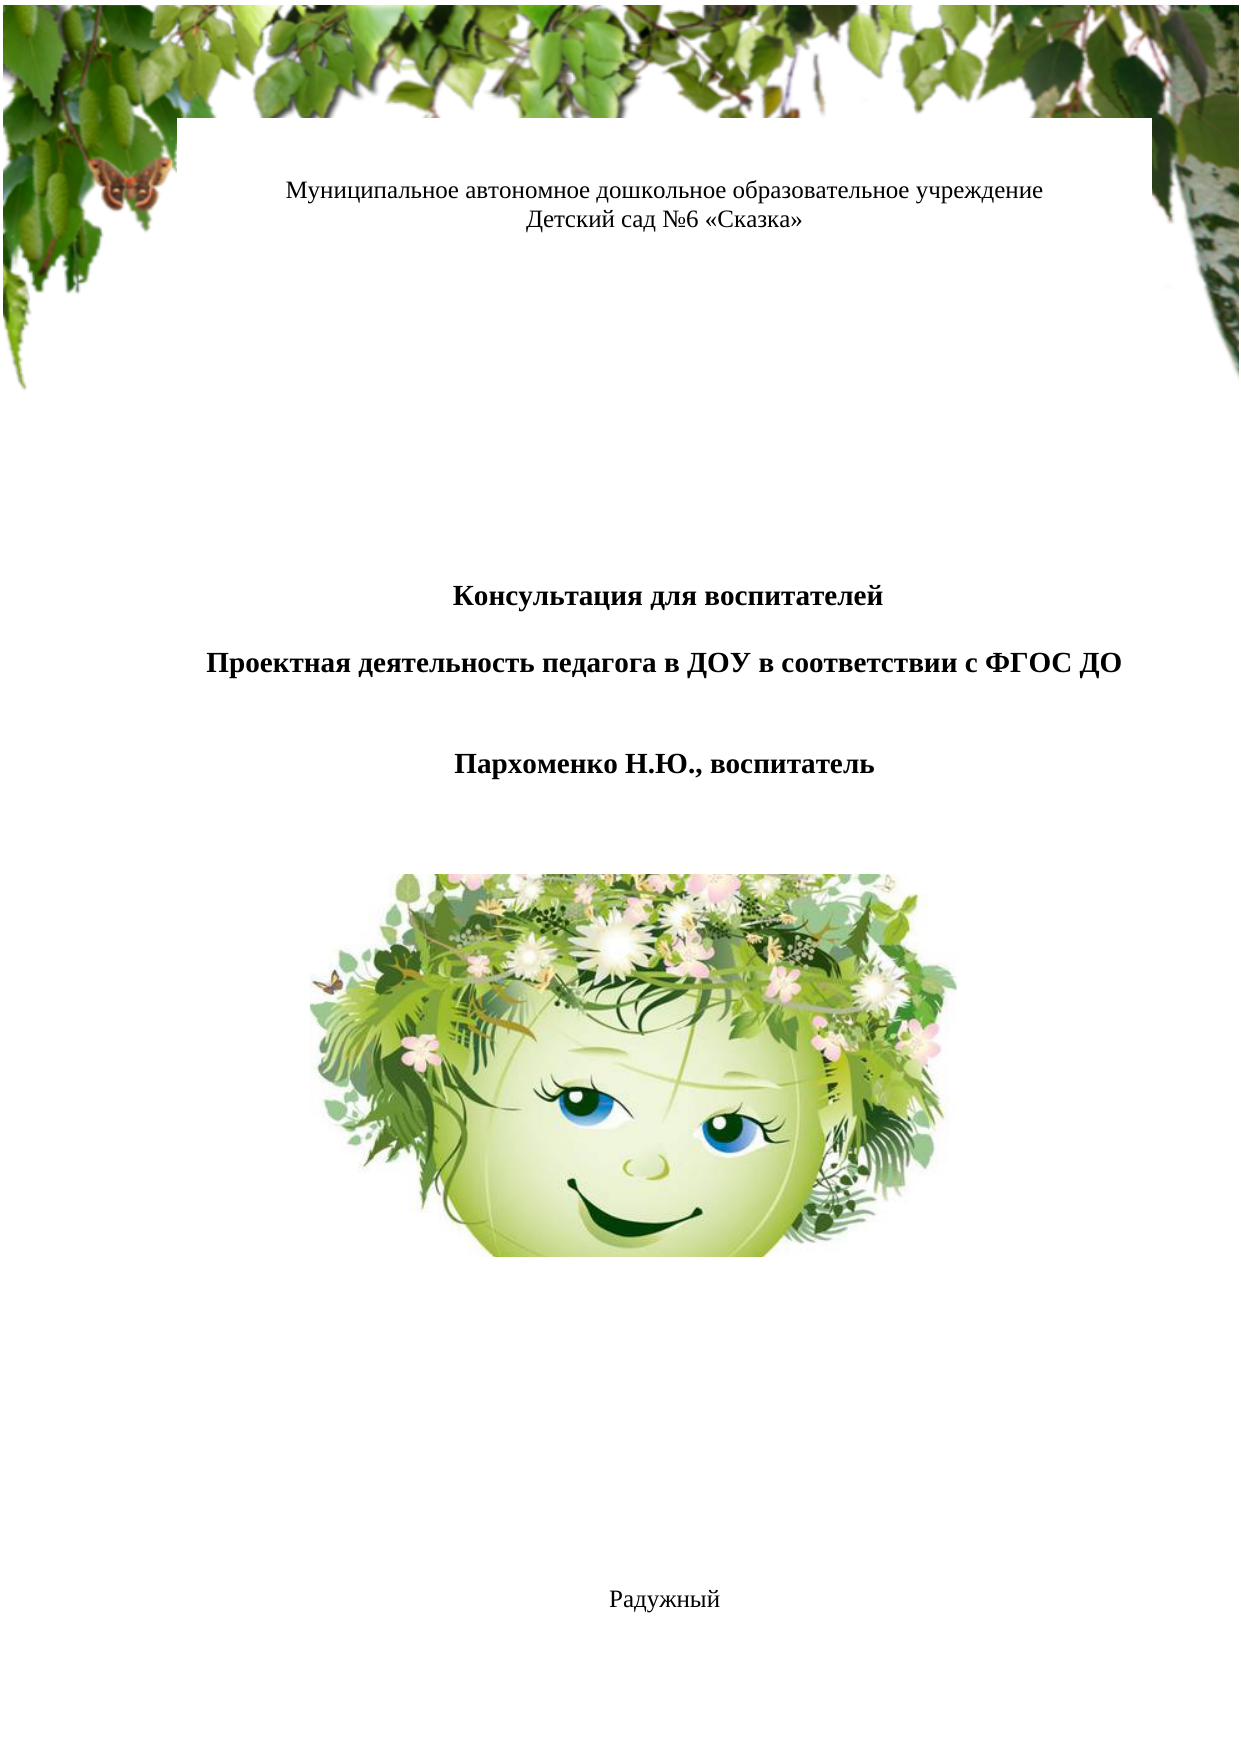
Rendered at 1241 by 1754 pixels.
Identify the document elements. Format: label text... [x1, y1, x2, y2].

text Консультация для воспитателей [177, 578, 1152, 612]
picture [3, 5, 1239, 392]
text Пархоменко Н.Ю., воспитатель [177, 746, 1152, 779]
text Радужный [177, 1584, 1152, 1613]
text Проектная деятельность педагога в ДОУ в соответствии с ФГОС ДО [177, 645, 1152, 679]
text Детский сад №6 «Сказка» [177, 204, 1152, 233]
picture [309, 874, 956, 1255]
text Муниципальное автономное дошкольное образовательное учреждение [177, 176, 1152, 204]
